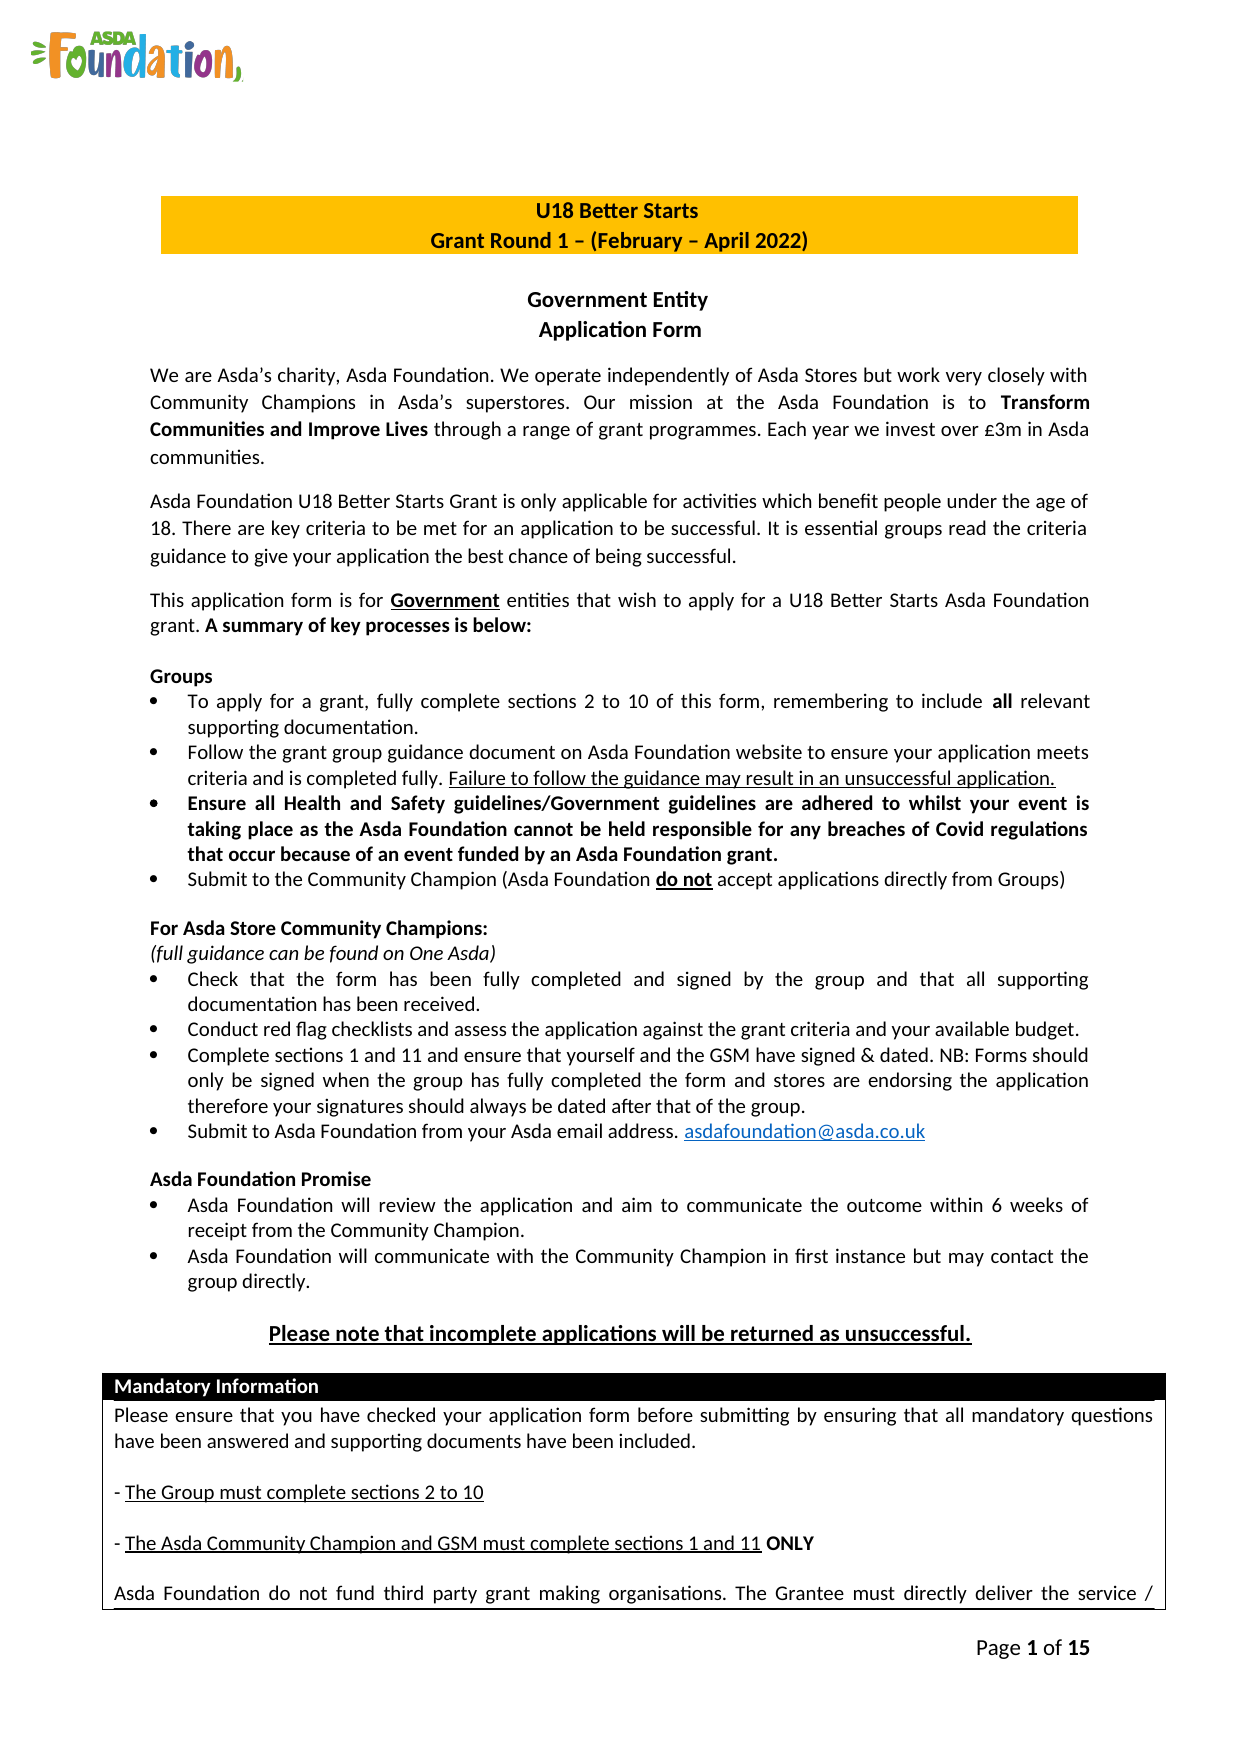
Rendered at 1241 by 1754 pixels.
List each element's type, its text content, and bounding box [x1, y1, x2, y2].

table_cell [103, 1400, 1165, 1608]
text Asda Foundation U18 Better Starts Grant is only applicable for activities which benefit people under the age of 18. There are key criteria to be met for an application to be successful. It is essential groups read the criteria guidance to give your application the best chance of being successful. [150, 488, 1090, 568]
list To apply for a grant, fully complete sections 2 to 10 of this form, remembering to include all relevant supporting documentation. [150, 689, 1090, 739]
list Submit to Asda Foundation from your Asda email address. asdafoundation@asda.co.uk [150, 1118, 1090, 1144]
text Groups [150, 663, 1090, 689]
table_header Mandatory Information [103, 1374, 1165, 1399]
list Submit to the Community Champion (Asda Foundation do not accept applications directly from Groups) [150, 867, 1090, 892]
text For Asda Store Community Champions: [150, 915, 1090, 940]
text Government Entity Application Form [150, 285, 1090, 343]
text Please note that incomplete applications will be returned as unsuccessful. [150, 1319, 1090, 1347]
text This application form is for Government entities that wish to apply for a U18 Better Starts Asda Foundation grant. A summary of key processes is below: [150, 587, 1090, 638]
text We are Asda’s charity, Asda Foundation. We operate independently of Asda Stores but work very closely with Community Champions in Asda’s superstores. Our mission at the Asda Foundation is to Transform Communities and Improve Lives through a range of grant programmes. Each year we invest over £3m in Asda communities. [150, 362, 1090, 469]
picture [30, 31, 243, 82]
list Ensure all Health and Safety guidelines/Government guidelines are adhered to whilst your event is taking place as the Asda Foundation cannot be held responsible for any breaches of Covid regulations that occur because of an event funded by an Asda Foundation grant. [150, 790, 1090, 867]
table_header U18 Better Starts Grant Round 1 – (February – April 2022) [150, 168, 1089, 285]
list Follow the grant group guidance document on Asda Foundation website to ensure your application meets criteria and is completed fully. Failure to follow the guidance may result in an unsuccessful application. [150, 739, 1090, 790]
list Asda Foundation will review the application and aim to communicate the outcome within 6 weeks of receipt from the Community Champion. [150, 1192, 1090, 1243]
list Asda Foundation will communicate with the Community Champion in first instance but may contact the group directly. [150, 1243, 1090, 1294]
list Conduct red flag checklists and assess the application against the grant criteria and your available budget. [150, 1017, 1090, 1042]
list Check that the form has been fully completed and signed by the group and that all supporting documentation has been received. [150, 966, 1090, 1017]
text (full guidance can be found on One Asda) [150, 940, 1090, 966]
text Asda Foundation Promise [150, 1167, 1090, 1192]
list Complete sections 1 and 11 and ensure that yourself and the GSM have signed & dated. NB: Forms should only be signed when the group has fully completed the form and stores are endorsing the application therefore your signatures should always be dated after that of the group. [150, 1042, 1090, 1118]
